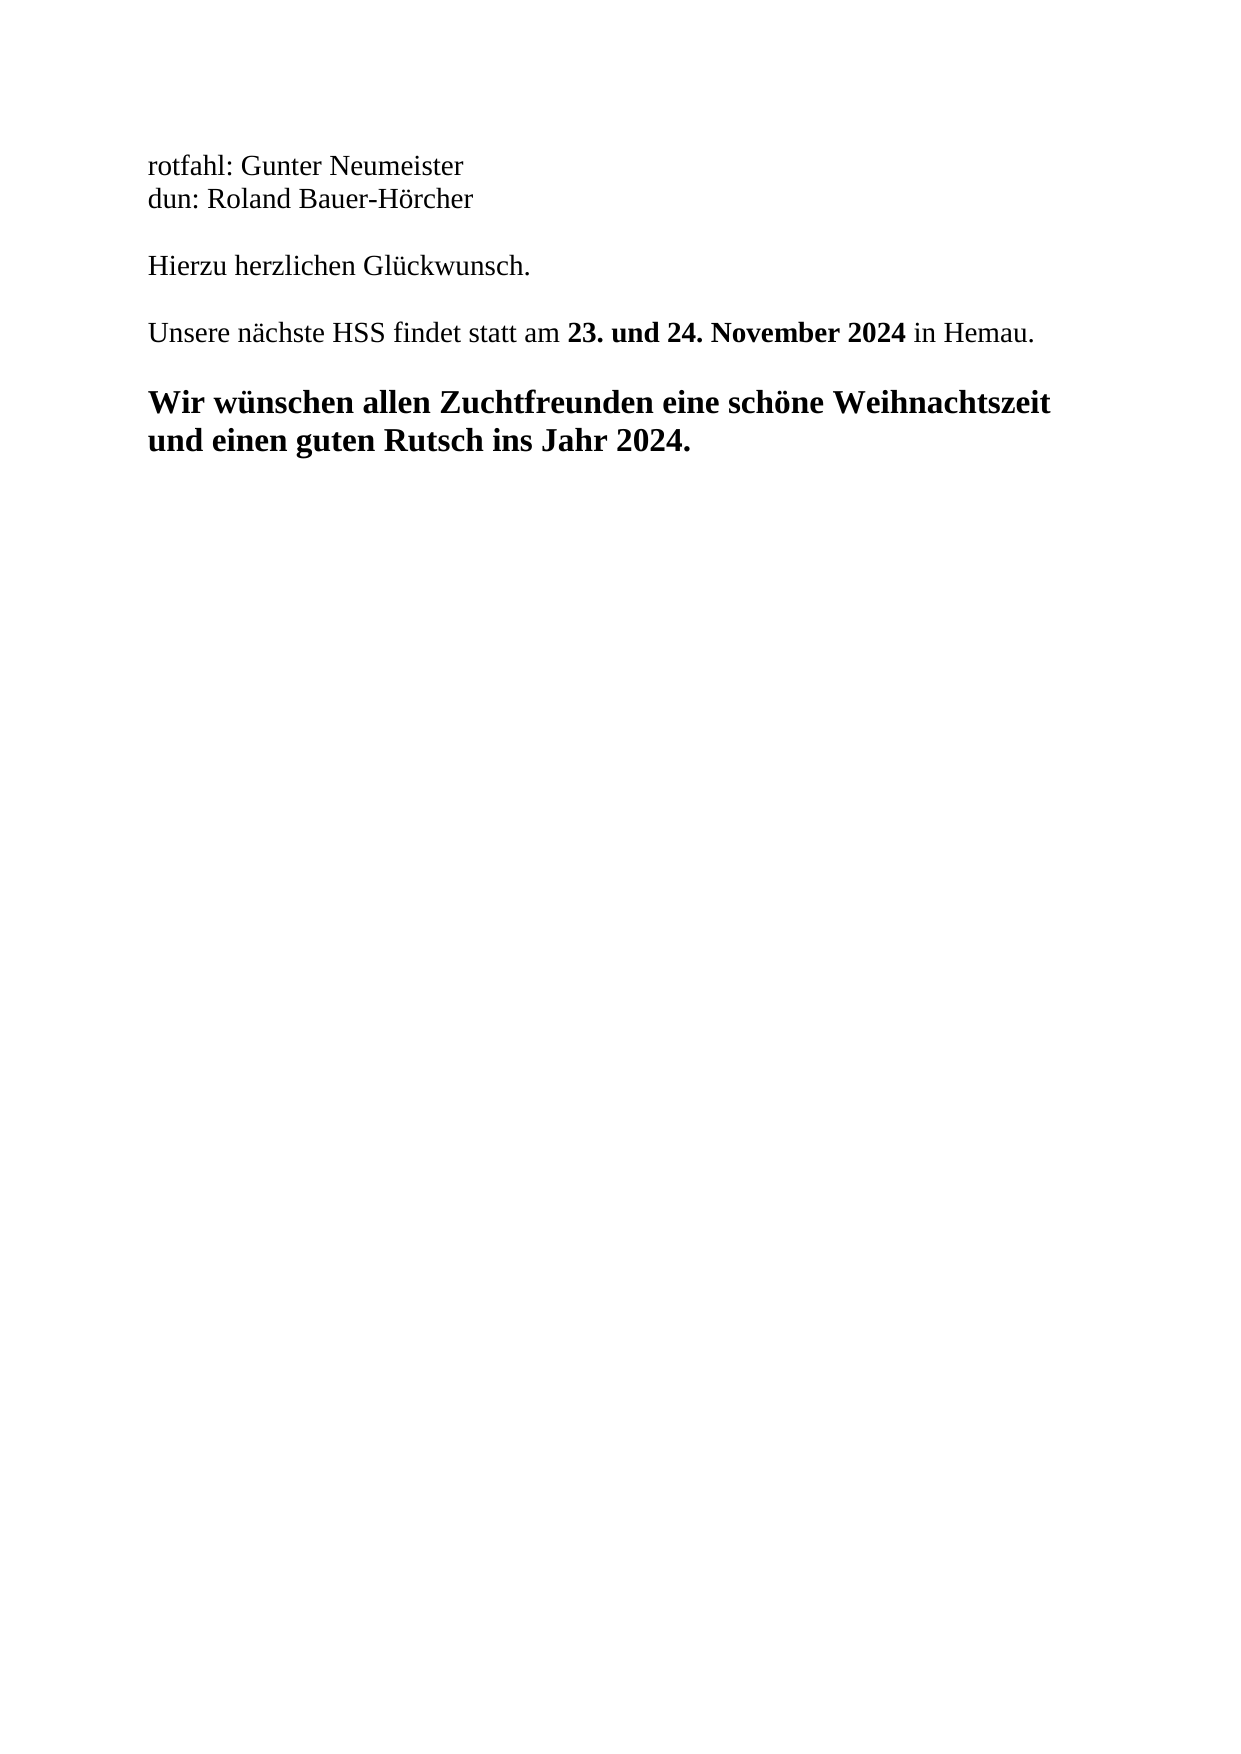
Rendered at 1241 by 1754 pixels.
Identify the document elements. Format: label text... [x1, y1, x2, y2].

text dun: Roland Bauer-Hörcher [148, 181, 1093, 215]
text Hierzu herzlichen Glückwunsch. [148, 248, 1093, 282]
text Unsere nächste HSS findet statt am 23. und 24. November 2024 in Hemau. [148, 315, 1093, 349]
text Wir wünschen allen Zuchtfreunden eine schöne Weihnachtszeit und einen guten Rutsch ins Jahr 2024. [148, 382, 1093, 459]
text rotfahl: Gunter Neumeister [148, 148, 1093, 181]
